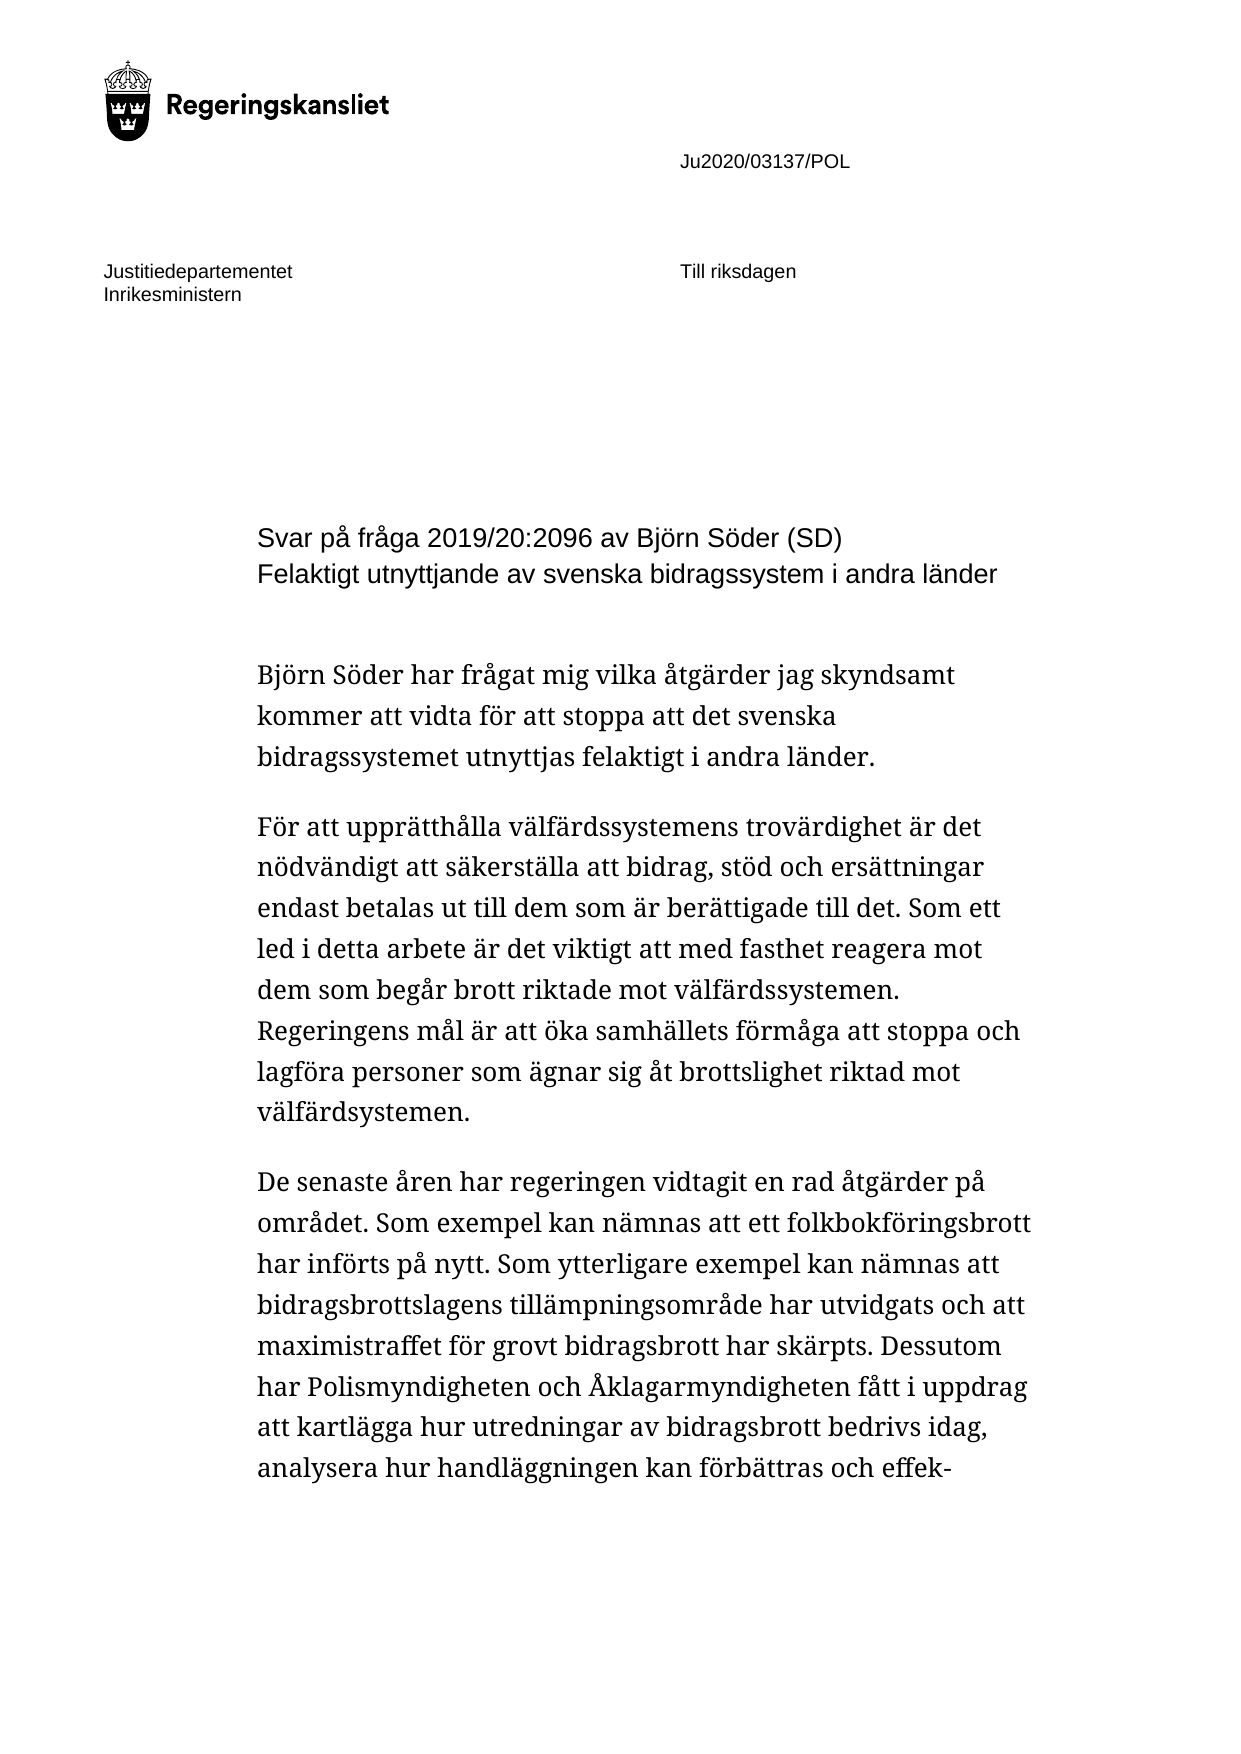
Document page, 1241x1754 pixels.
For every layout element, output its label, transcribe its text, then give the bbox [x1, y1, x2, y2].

title Svar på fråga 2019/20:2096 av Björn Söder (SD) Felaktigt utnyttjande av svenska bidragssystem i andra länder [257, 522, 1033, 589]
text För att upprätthålla välfärdssystemens trovärdighet är det nödvändigt att säkerställa att bidrag, stöd och ersättningar endast betalas ut till dem som är berättigade till det. Som ett led i detta arbete är det viktigt att med fasthet reagera mot dem som begår brott riktade mot välfärdssystemen. Regeringens mål är att öka samhällets förmåga att stoppa och lagföra personer som ägnar sig åt brottslighet riktad mot välfärdsystemen. [257, 808, 1033, 1129]
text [257, 1164, 1033, 1485]
text Björn Söder har frågat mig vilka åtgärder jag skyndsamt kommer att vidta för att stoppa att det svenska bidragssystemet utnyttjas felaktigt i andra länder. [257, 657, 1033, 774]
